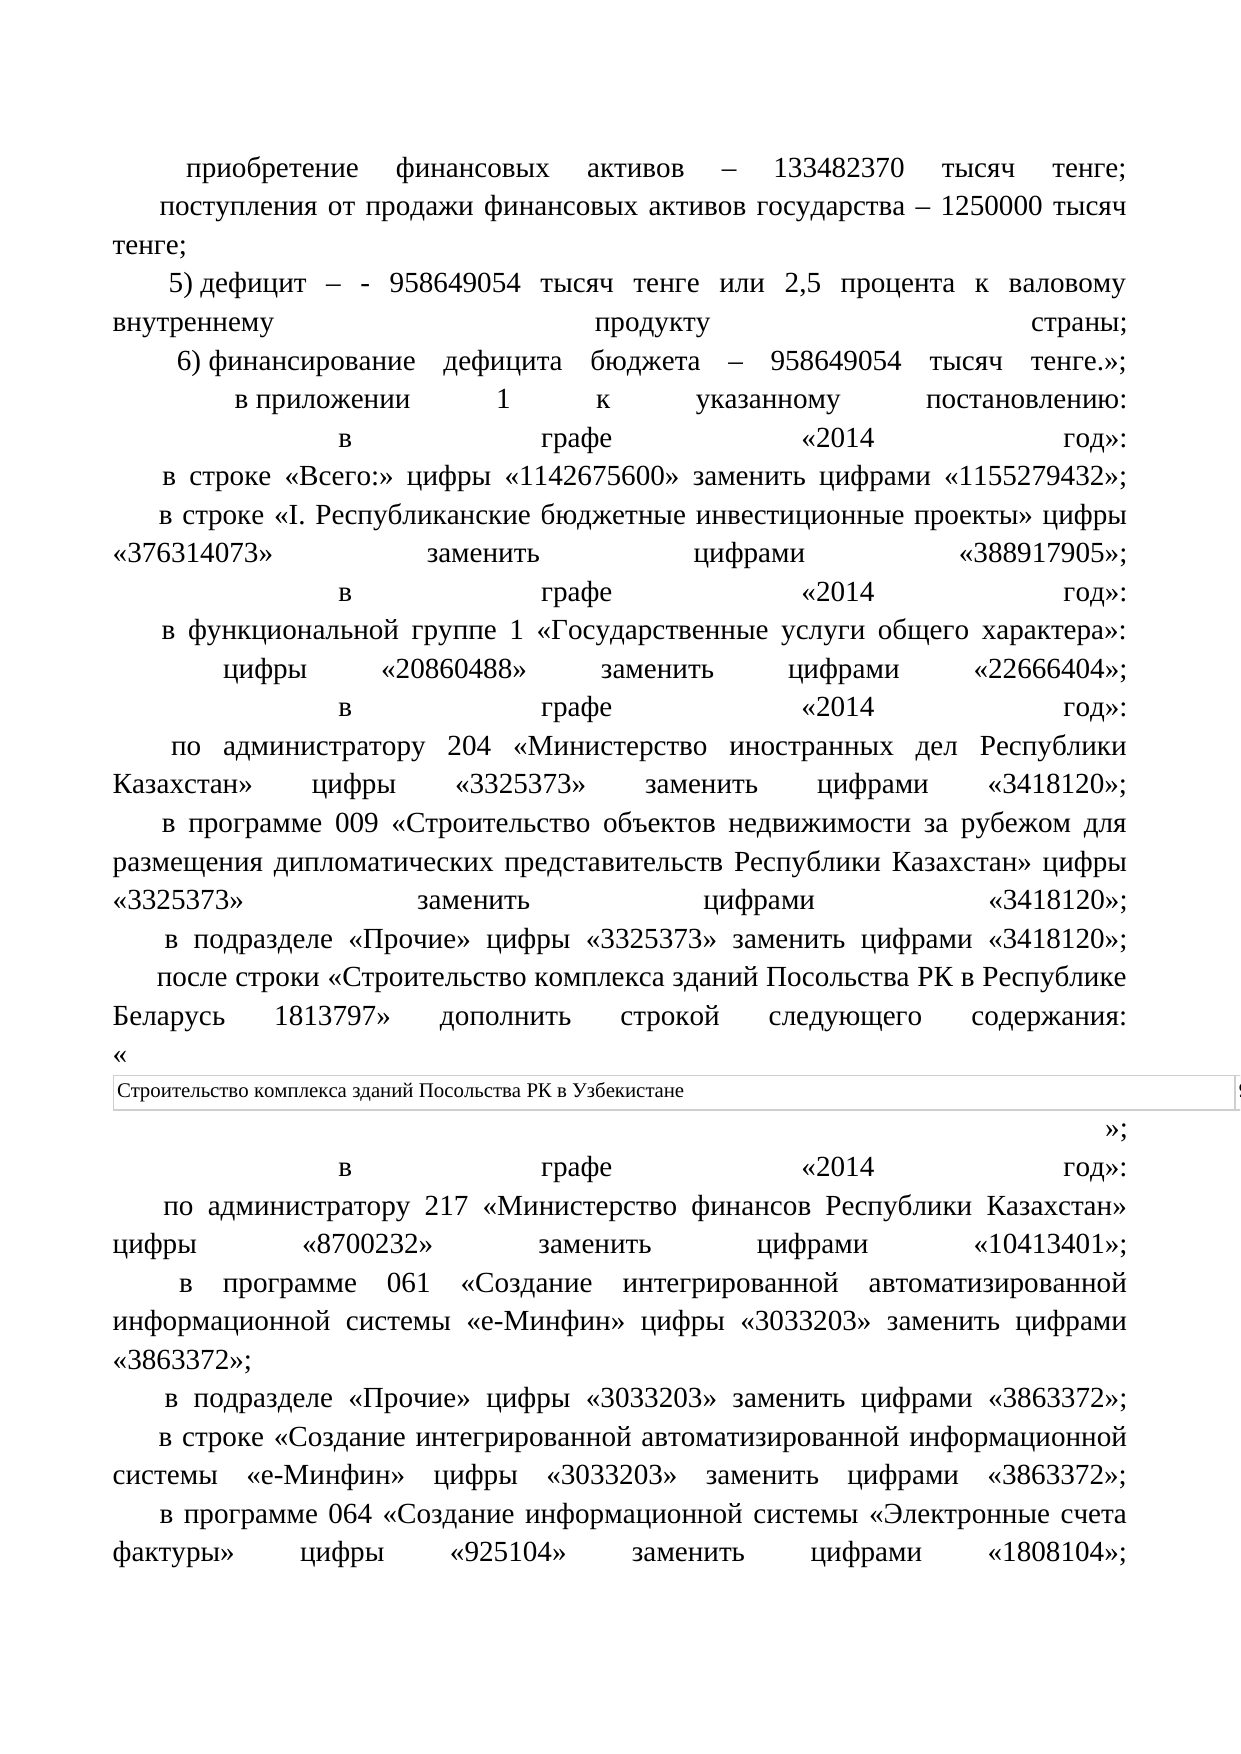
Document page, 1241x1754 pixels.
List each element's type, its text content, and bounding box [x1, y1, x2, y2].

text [112, 150, 1128, 1070]
table_header Строительство комплекса зданий Посольства РК в Узбекистане [114, 1076, 1234, 1109]
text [112, 1111, 1128, 1568]
